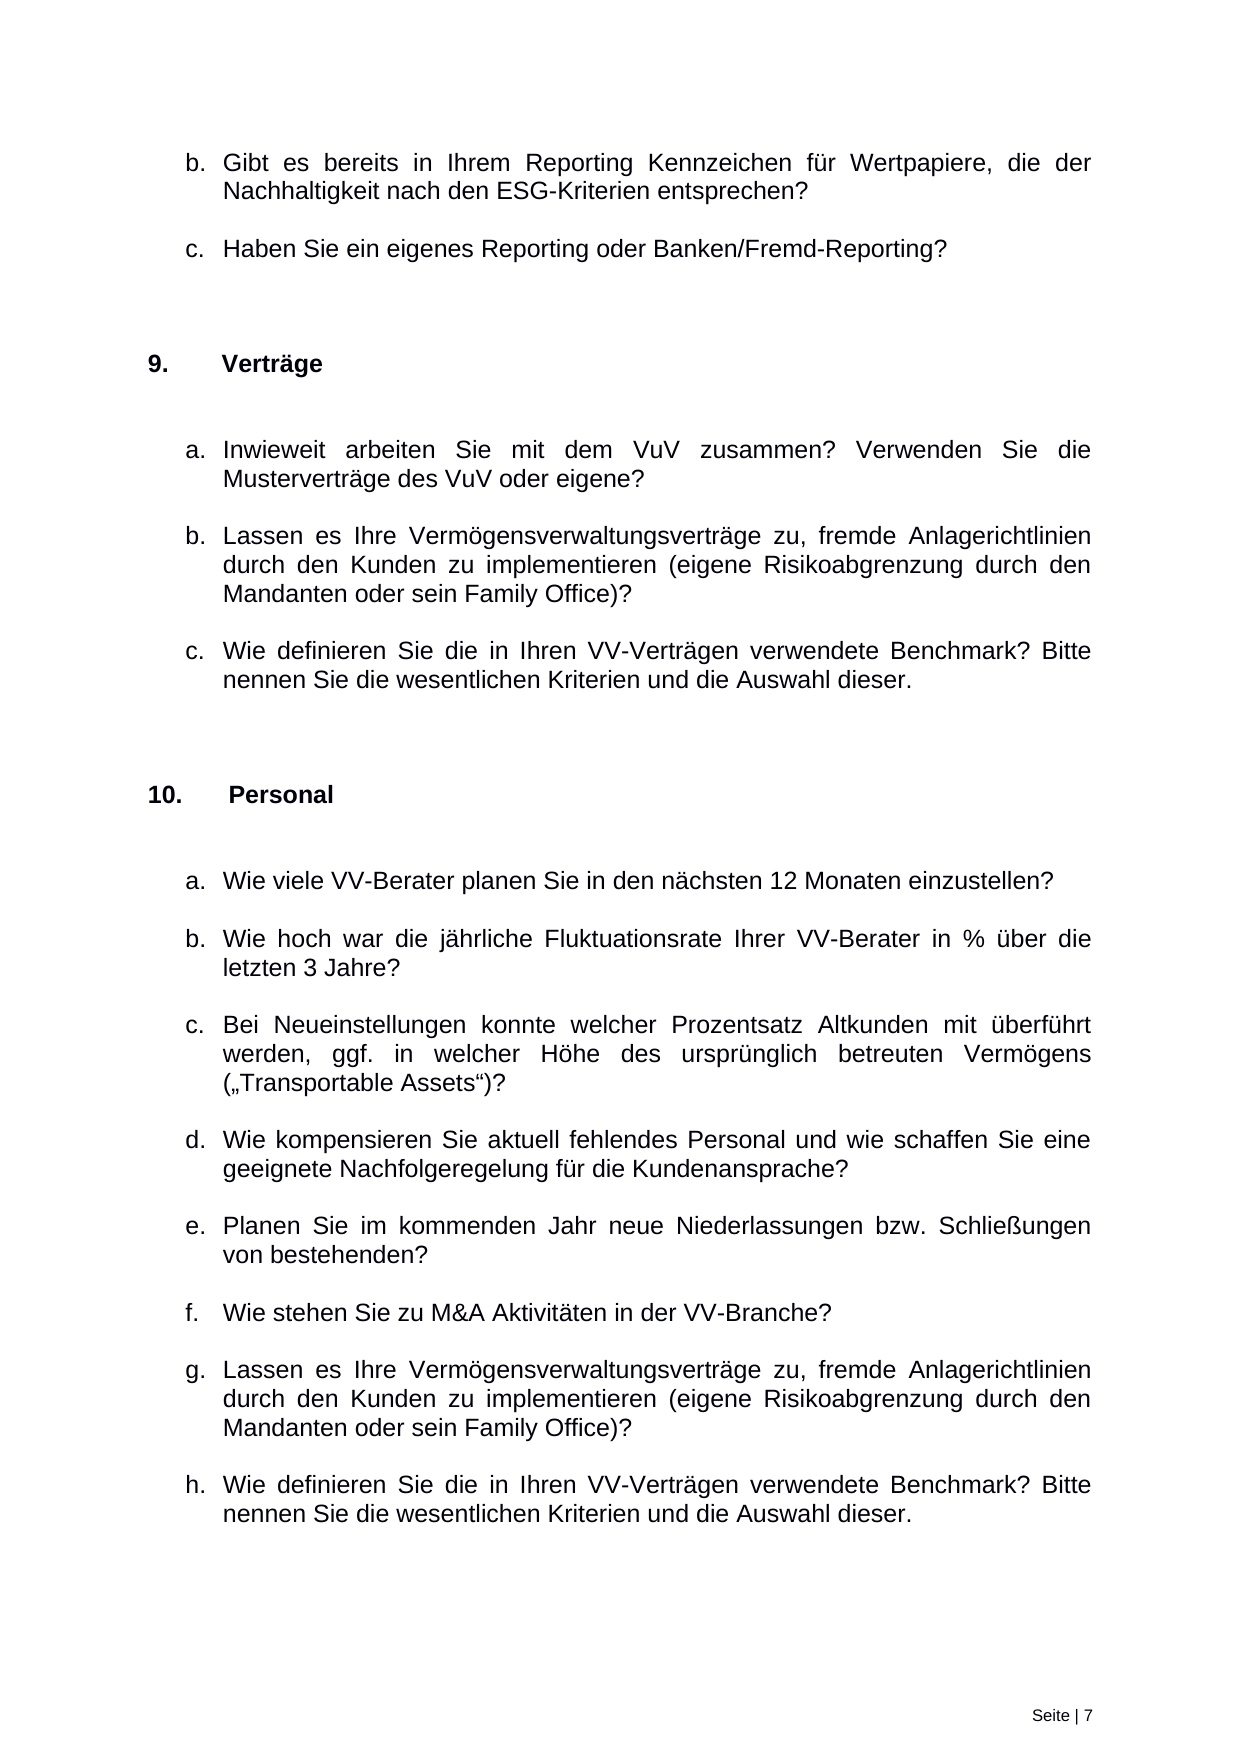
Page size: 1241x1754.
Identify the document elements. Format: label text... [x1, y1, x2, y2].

list Lassen es Ihre Vermögensverwaltungsverträge zu, fremde Anlagerichtlinien durch den Kunden zu implementieren (eigene Risikoabgrenzung durch den Mandanten oder sein Family Office)? [185, 521, 1093, 608]
list Bei Neueinstellungen konnte welcher Prozentsatz Altkunden mit überführt werden, ggf. in welcher Höhe des ursprünglich betreuten Vermögens („Transportable Assets“)? [185, 1010, 1093, 1096]
list Wie definieren Sie die in Ihren VV-Verträgen verwendete Benchmark? Bitte nennen Sie die wesentlichen Kriterien und die Auswahl dieser. [185, 636, 1093, 694]
list Wie hoch war die jährliche Fluktuationsrate Ihrer VV-Berater in % über die letzten 3 Jahre? [185, 924, 1093, 981]
list Wie kompensieren Sie aktuell fehlendes Personal und wie schaffen Sie eine geeignete Nachfolgeregelung für die Kundenansprache? [185, 1125, 1093, 1183]
list Verträge [148, 349, 1093, 378]
list Lassen es Ihre Vermögensverwaltungsverträge zu, fremde Anlagerichtlinien durch den Kunden zu implementieren (eigene Risikoabgrenzung durch den Mandanten oder sein Family Office)? [185, 1355, 1093, 1441]
list Haben Sie ein eigenes Reporting oder Banken/Fremd-Reporting? [185, 234, 1093, 263]
list Personal [148, 780, 1093, 809]
list Planen Sie im kommenden Jahr neue Niederlassungen bzw. Schließungen von bestehenden? [185, 1211, 1093, 1269]
list Wie viele VV-Berater planen Sie in den nächsten 12 Monaten einzustellen? [185, 866, 1093, 895]
list Inwieweit arbeiten Sie mit dem VuV zusammen? Verwenden Sie die Musterverträge des VuV oder eigene? [185, 435, 1093, 493]
list Gibt es bereits in Ihrem Reporting Kennzeichen für Wertpapiere, die der Nachhaltigkeit nach den ESG-Kriterien entsprechen? [185, 148, 1093, 205]
list Wie definieren Sie die in Ihren VV-Verträgen verwendete Benchmark? Bitte nennen Sie die wesentlichen Kriterien und die Auswahl dieser. [185, 1470, 1093, 1528]
list Wie stehen Sie zu M&A Aktivitäten in der VV-Branche? [185, 1298, 1093, 1326]
